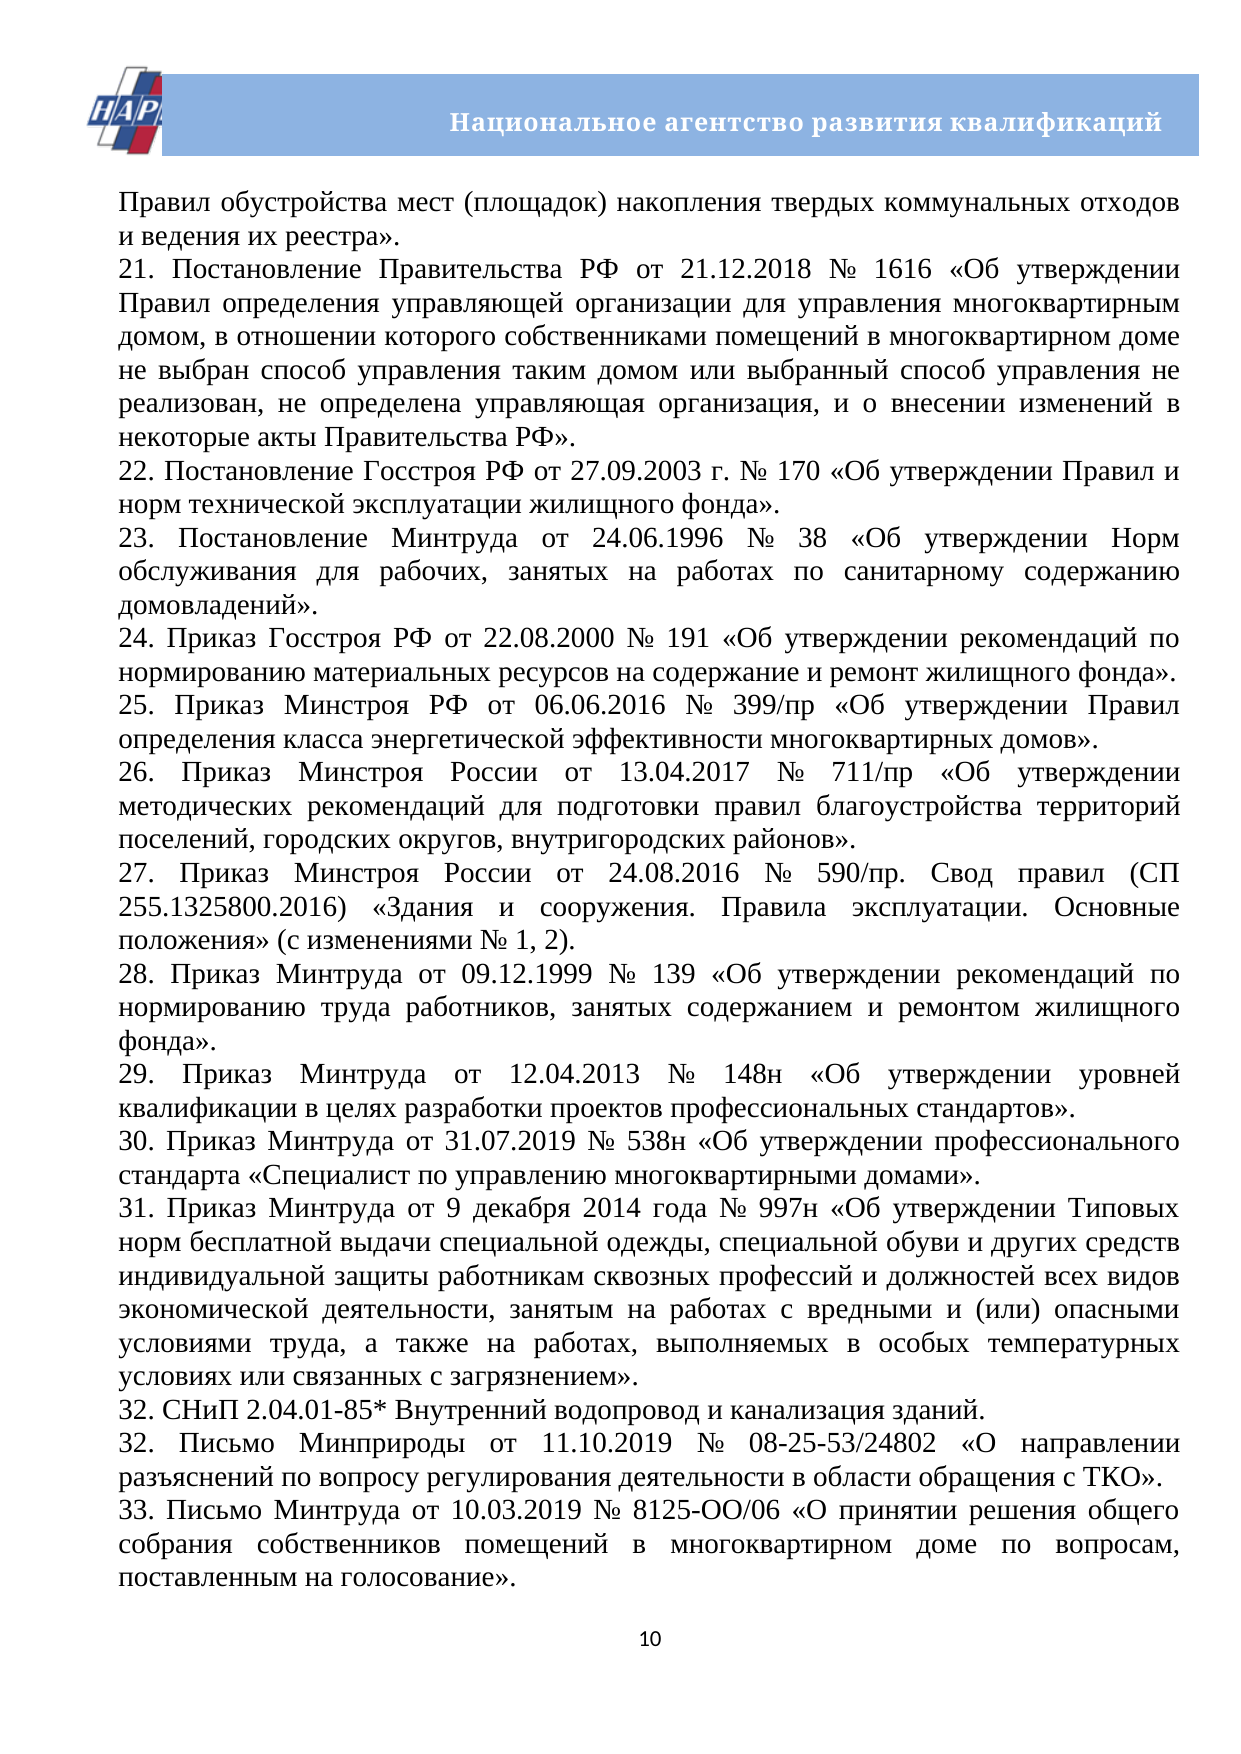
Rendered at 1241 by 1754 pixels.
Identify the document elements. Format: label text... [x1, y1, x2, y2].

text 33. Письмо Минтруда от 10.03.2019 № 8125-ОО/06 «О принятии решения общего собрания собственников помещений в многоквартирном доме по вопросам, поставленным на голосование». [118, 1492, 1181, 1593]
text 24. Приказ Госстроя РФ от 22.08.2000 № 191 «Об утверждении рекомендаций по нормированию материальных ресурсов на содержание и ремонт жилищного фонда». [118, 620, 1181, 687]
text 32. СНиП 2.04.01-85* Внутренний водопровод и канализация зданий. [118, 1392, 1181, 1425]
text 29. Приказ Минтруда от 12.04.2013 № 148н «Об утверждении уровней квалификации в целях разработки проектов профессиональных стандартов». [118, 1056, 1181, 1123]
text 28. Приказ Минтруда от 09.12.1999 № 139 «Об утверждении рекомендаций по нормированию труда работников, занятых содержанием и ремонтом жилищного фонда». [118, 956, 1181, 1056]
text 30. Приказ Минтруда от 31.07.2019 № 538н «Об утверждении профессионального стандарта «Специалист по управлению многоквартирными домами». [118, 1123, 1181, 1191]
picture [85, 62, 193, 161]
text 31. Приказ Минтруда от 9 декабря 2014 года № 997н «Об утверждении Типовых норм бесплатной выдачи специальной одежды, специальной обуви и других средств индивидуальной защиты работникам сквозных профессий и должностей всех видов экономической деятельности, занятым на работах с вредными и (или) опасными условиями труда, а также на работах, выполняемых в особых температурных условиях или связанных с загрязнением». [118, 1191, 1181, 1392]
text 21. Постановление Правительства РФ от 21.12.2018 № 1616 «Об утверждении Правил определения управляющей организации для управления многоквартирным домом, в отношении которого собственниками помещений в многоквартирном доме не выбран способ управления таким домом или выбранный способ управления не реализован, не определена управляющая организация, и о внесении изменений в некоторые акты Правительства РФ». [118, 251, 1181, 453]
text 23. Постановление Минтруда от 24.06.1996 № 38 «Об утверждении Норм обслуживания для рабочих, занятых на работах по санитарному содержанию домовладений». [118, 520, 1181, 620]
text 32. Письмо Минприроды от 11.10.2019 № 08-25-53/24802 «О направлении разъяснений по вопросу регулирования деятельности в области обращения с ТКО». [118, 1425, 1181, 1492]
text 22. Постановление Госстроя РФ от 27.09.2003 г. № 170 «Об утверждении Правил и норм технической эксплуатации жилищного фонда». [118, 453, 1181, 520]
text 26. Приказ Минстроя России от 13.04.2017 № 711/пр «Об утверждении методических рекомендаций для подготовки правил благоустройства территорий поселений, городских округов, внутригородских районов». [118, 754, 1181, 855]
text 27. Приказ Минстроя России от 24.08.2016 № 590/пр. Свод правил (СП 255.1325800.2016) «Здания и сооружения. Правила эксплуатации. Основные положения» (с изменениями № 1, 2). [118, 855, 1181, 956]
text 25. Приказ Минстроя РФ от 06.06.2016 № 399/пр «Об утверждении Правил определения класса энергетической эффективности многоквартирных домов». [118, 687, 1181, 754]
